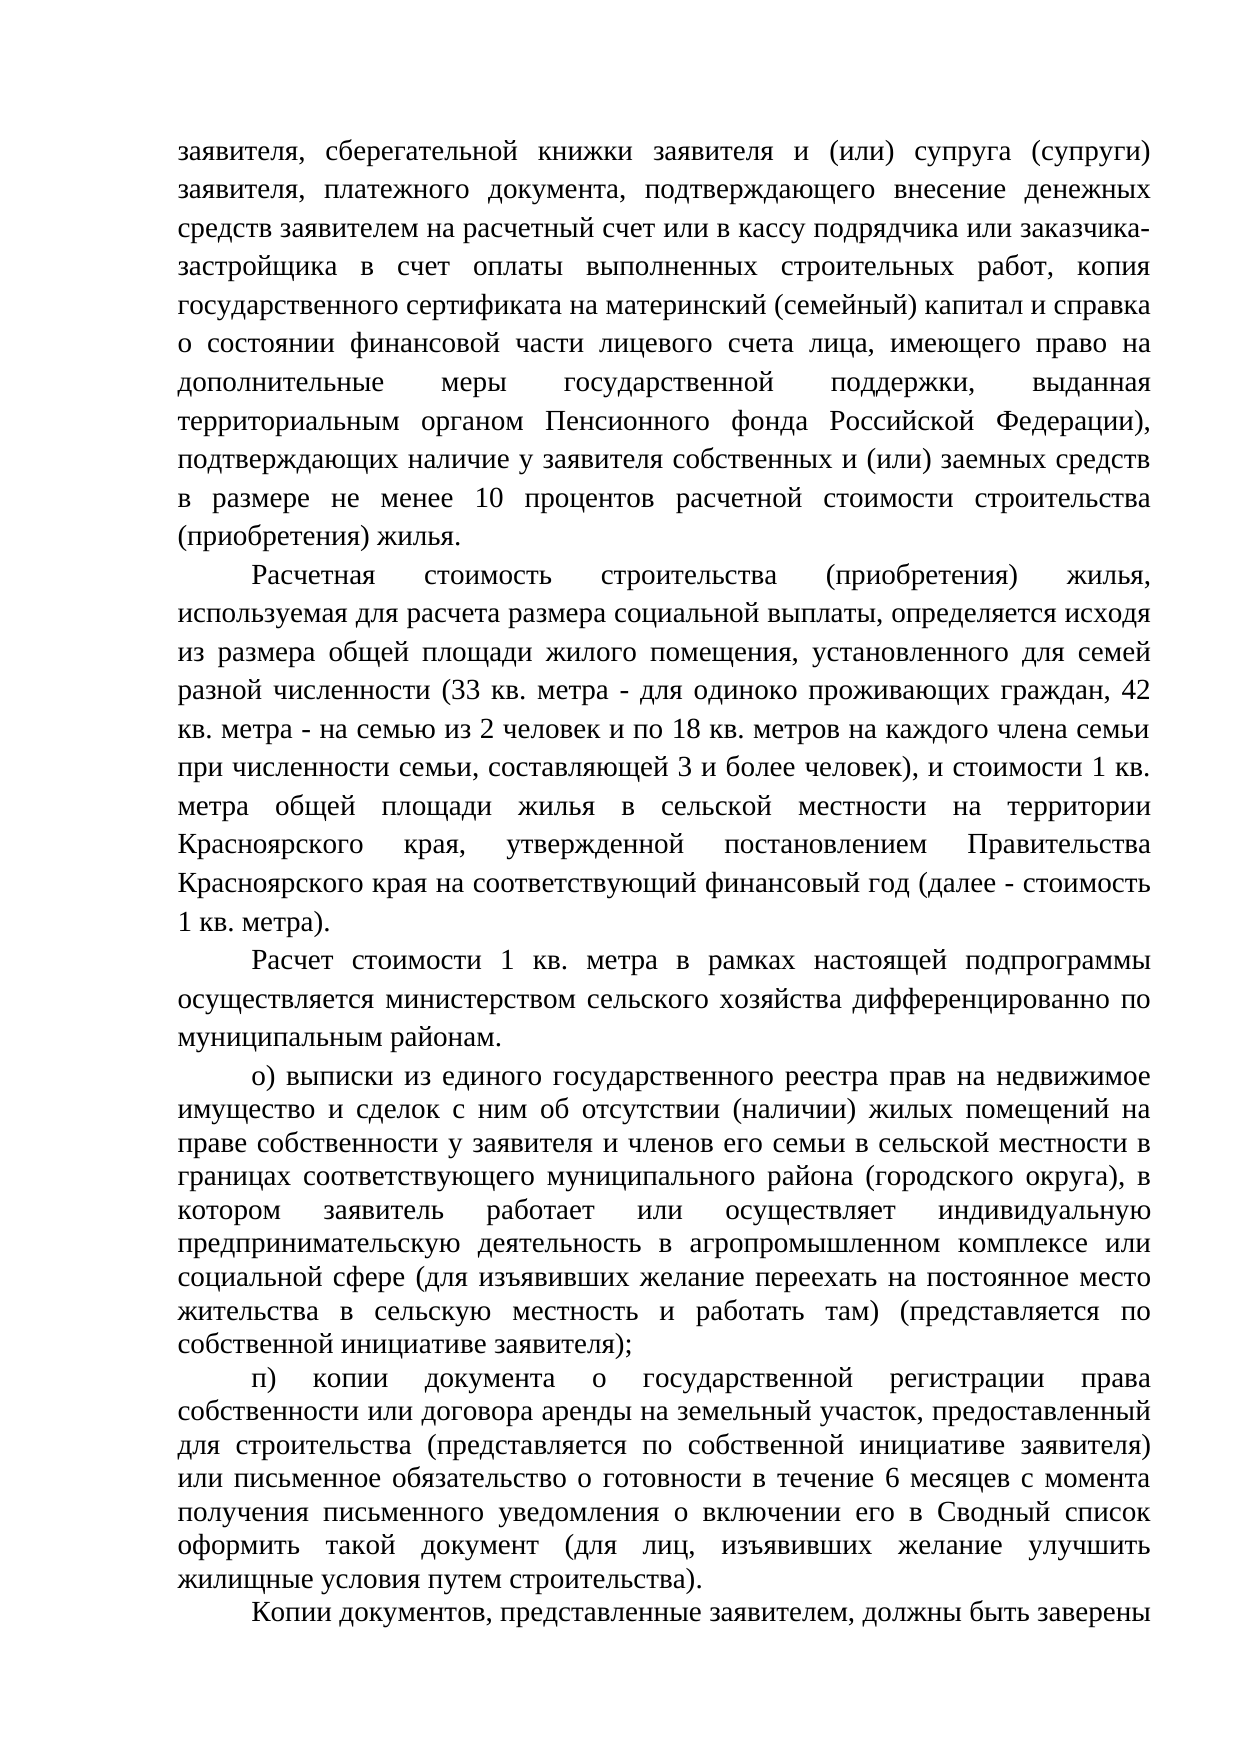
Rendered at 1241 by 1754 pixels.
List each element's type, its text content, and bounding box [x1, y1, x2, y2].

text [177, 1594, 1152, 1628]
text Расчетная стоимость строительства (приобретения) жилья, используемая для расчета размера социальной выплаты, определяется исходя из размера общей площади жилого помещения, установленного для семей разной численности (33 кв. метра - для одиноко проживающих граждан, 42 кв. метра - на семью из 2 человек и по 18 кв. метров на каждого члена семьи при численности семьи, составляющей 3 и более человек), и стоимости 1 кв. метра общей площади жилья в сельской местности на территории Красноярского края, утвержденной постановлением Правительства Красноярского края на соответствующий финансовый год (далее - стоимость 1 кв. метра). [177, 557, 1152, 937]
text Расчет стоимости 1 кв. метра в рамках настоящей подпрограммы осуществляется министерством сельского хозяйства дифференцированно по муниципальным районам. [177, 942, 1152, 1053]
text п) копии документа о государственной регистрации права собственности или договора аренды на земельный участок, предоставленный для строительства (представляется по собственной инициативе заявителя) или письменное обязательство о готовности в течение 6 месяцев с момента получения письменного уведомления о включении его в Сводный список оформить такой документ (для лиц, изъявивших желание улучшить жилищные условия путем строительства). [177, 1360, 1152, 1594]
text о) выписки из единого государственного реестра прав на недвижимое имущество и сделок с ним об отсутствии (наличии) жилых помещений на праве собственности у заявителя и членов его семьи в сельской местности в границах соответствующего муниципального района (городского округа), в котором заявитель работает или осуществляет индивидуальную предпринимательскую деятельность в агропромышленном комплексе или социальной сфере (для изъявивших желание переехать на постоянное место жительства в сельскую местность и работать там) (представляется по собственной инициативе заявителя); [177, 1058, 1152, 1360]
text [177, 133, 1152, 552]
